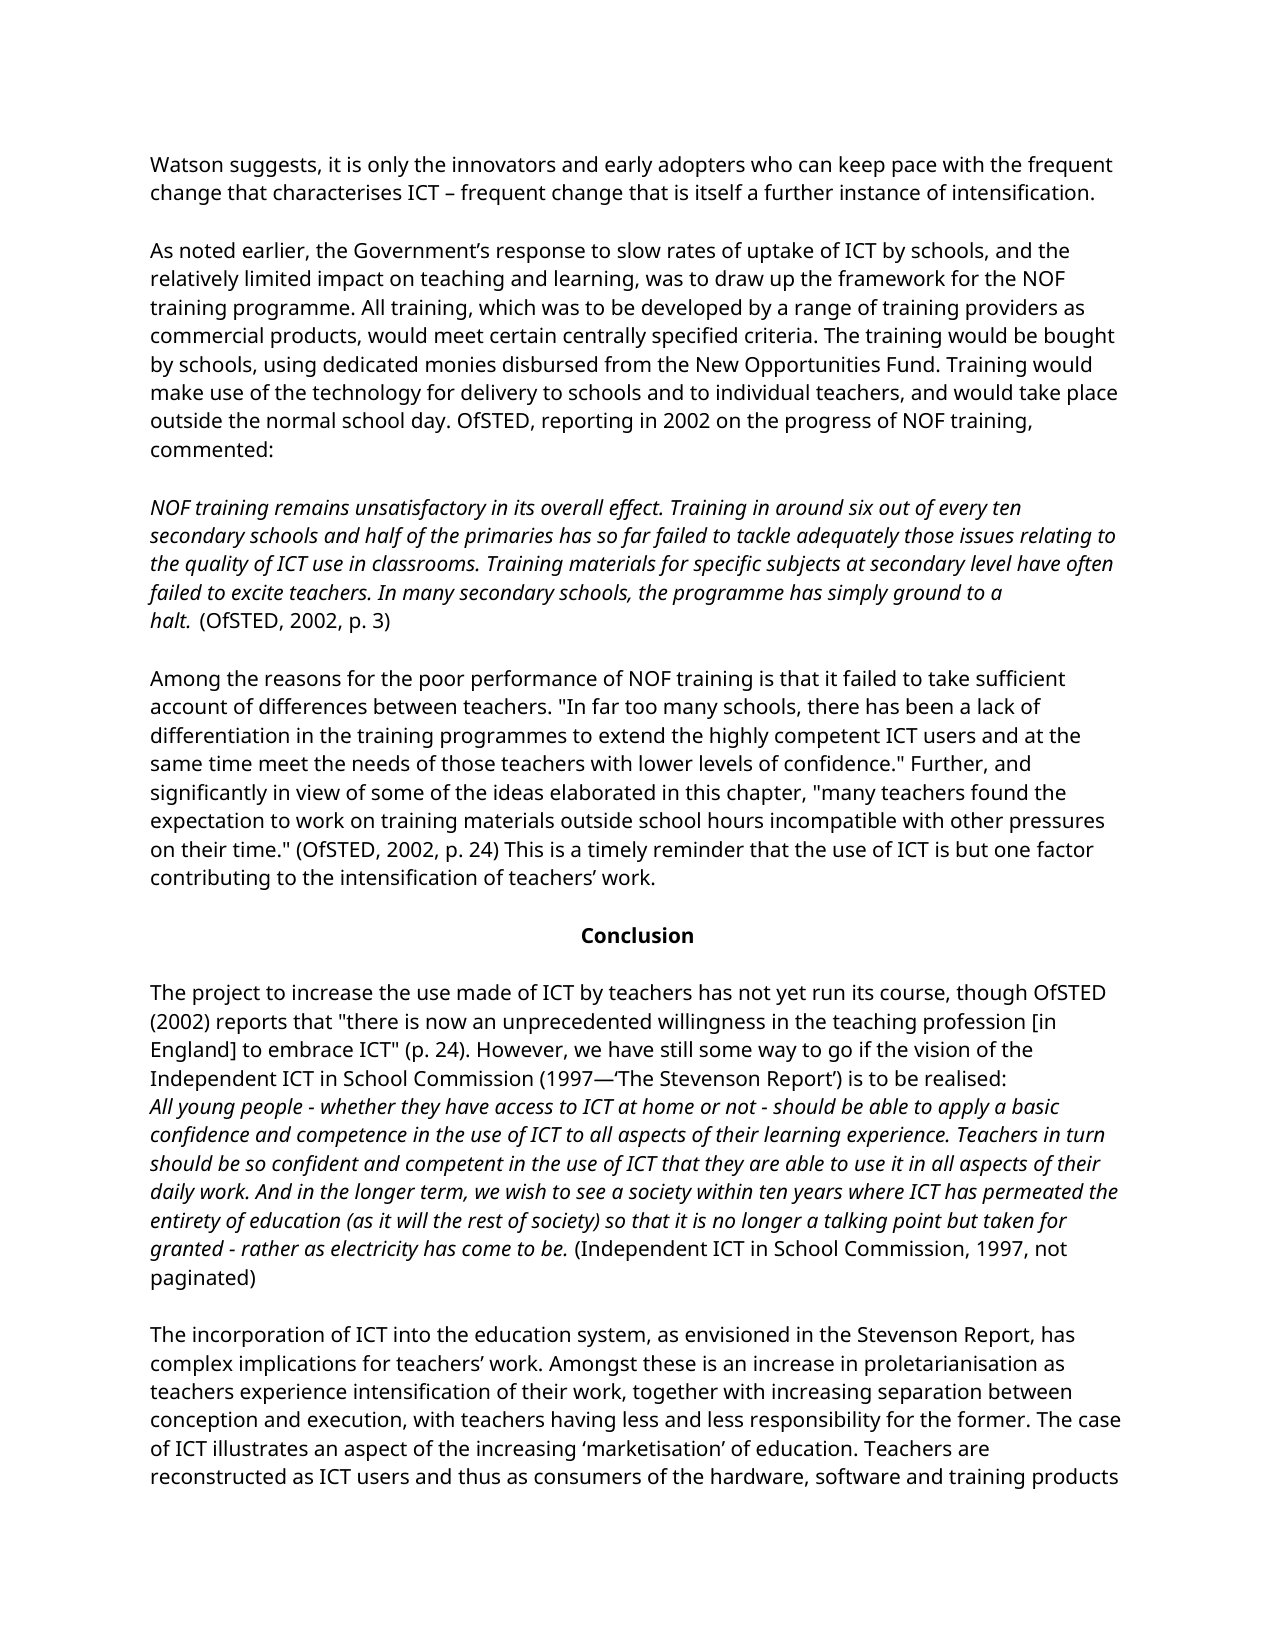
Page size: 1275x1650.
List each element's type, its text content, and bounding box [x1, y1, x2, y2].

text NOF training remains unsatisfactory in its overall effect. Training in around six out of every ten secondary schools and half of the primaries has so far failed to tackle adequately those issues relating to the quality of ICT use in classrooms. Training materials for specific subjects at secondary level have often failed to excite teachers. In many secondary schools, the programme has simply ground to a halt. (OfSTED, 2002, p. 3) [150, 493, 1125, 635]
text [150, 1320, 1125, 1491]
text The project to increase the use made of ICT by teachers has not yet run its course, though OfSTED (2002) reports that "there is now an unprecedented willingness in the teaching profession [in England] to embrace ICT" (p. 24). However, we have still some way to go if the vision of the Independent ICT in School Commission (1997—‘The Stevenson Report’) is to be realised: [150, 978, 1125, 1092]
text Among the reasons for the poor performance of NOF training is that it failed to take sufficient account of differences between teachers. "In far too many schools, there has been a lack of differentiation in the training programmes to extend the highly competent ICT users and at the same time meet the needs of those teachers with lower levels of confidence." Further, and significantly in view of some of the ideas elaborated in this chapter, "many teachers found the expectation to work on training materials outside school hours incompatible with other pressures on their time." (OfSTED, 2002, p. 24) This is a timely reminder that the use of ICT is but one factor contributing to the intensification of teachers’ work. [150, 664, 1125, 892]
text Conclusion [150, 921, 1125, 949]
text All young people - whether they have access to ICT at home or not - should be able to apply a basic confidence and competence in the use of ICT to all aspects of their learning experience. Teachers in turn should be so confident and competent in the use of ICT that they are able to use it in all aspects of their daily work. And in the longer term, we wish to see a society within ten years where ICT has permeated the entirety of education (as it will the rest of society) so that it is no longer a talking point but taken for granted - rather as electricity has come to be. (Independent ICT in School Commission, 1997, not paginated) [150, 1092, 1125, 1291]
text As noted earlier, the Government’s response to slow rates of uptake of ICT by schools, and the relatively limited impact on teaching and learning, was to draw up the framework for the NOF training programme. All training, which was to be developed by a range of training providers as commercial products, would meet certain centrally specified criteria. The training would be bought by schools, using dedicated monies disbursed from the New Opportunities Fund. Training would make use of the technology for delivery to schools and to individual teachers, and would take place outside the normal school day. OfSTED, reporting in 2002 on the progress of NOF training, commented: [150, 236, 1125, 463]
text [150, 150, 1125, 207]
